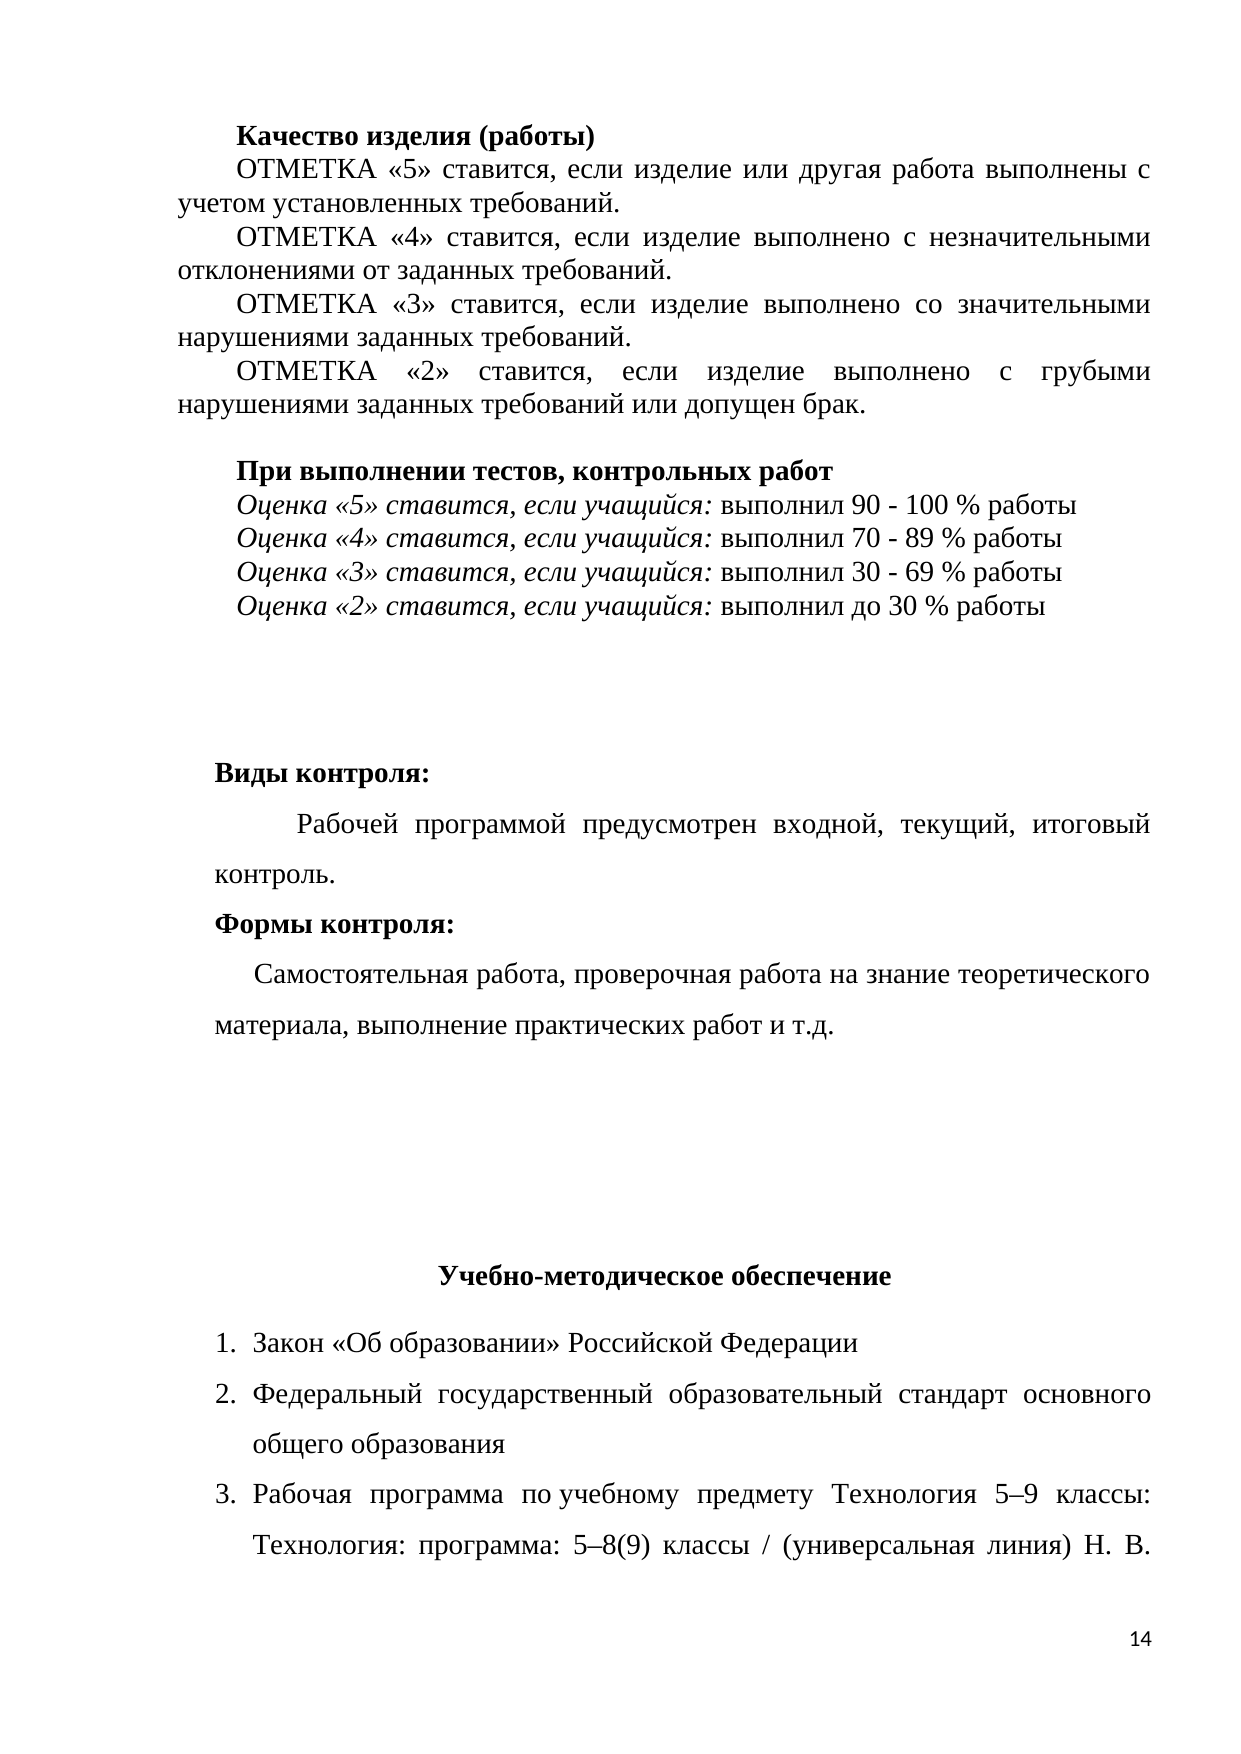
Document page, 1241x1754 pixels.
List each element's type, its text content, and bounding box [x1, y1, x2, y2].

text Оценка «2» ставится, если учащийся: выполнил до 30 % работы [177, 588, 1152, 621]
text Самостоятельная работа, проверочная работа на знание теоретического материала, выполнение практических работ и т.д. [214, 957, 1152, 1041]
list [215, 1477, 1152, 1560]
text Оценка «5» ставится, если учащийся: выполнил 90 - 100 % работы [177, 487, 1152, 521]
text Виды контроля: [214, 755, 1152, 789]
text ОТМЕТКА «5» ставится, если изделие или другая работа выполнены с учетом установленных требований. [177, 152, 1152, 219]
text Учебно-методическое обеспечение [177, 1258, 1152, 1292]
list Федеральный государственный образовательный стандарт основного общего образования [215, 1376, 1152, 1460]
text Оценка «3» ставится, если учащийся: выполнил 30 - 69 % работы [177, 554, 1152, 588]
text Формы контроля: [214, 906, 1152, 940]
text Качество изделия (работы) [177, 118, 1152, 152]
text ОТМЕТКА «3» ставится, если изделие выполнено со значительными нарушениями заданных требований. [177, 286, 1152, 353]
text При выполнении тестов, контрольных работ [177, 453, 1152, 487]
list Закон «Об образовании» Российской Федерации [215, 1326, 1152, 1359]
text ОТМЕТКА «4» ставится, если изделие выполнено с незначительными отклонениями от заданных требований. [177, 219, 1152, 286]
text Оценка «4» ставится, если учащийся: выполнил 70 - 89 % работы [177, 521, 1152, 554]
text ОТМЕТКА «2» ставится, если изделие выполнено с грубыми нарушениями заданных требований или допущен брак. [177, 353, 1152, 420]
text Рабочей программой предусмотрен входной, текущий, итоговый контроль. [214, 806, 1152, 889]
